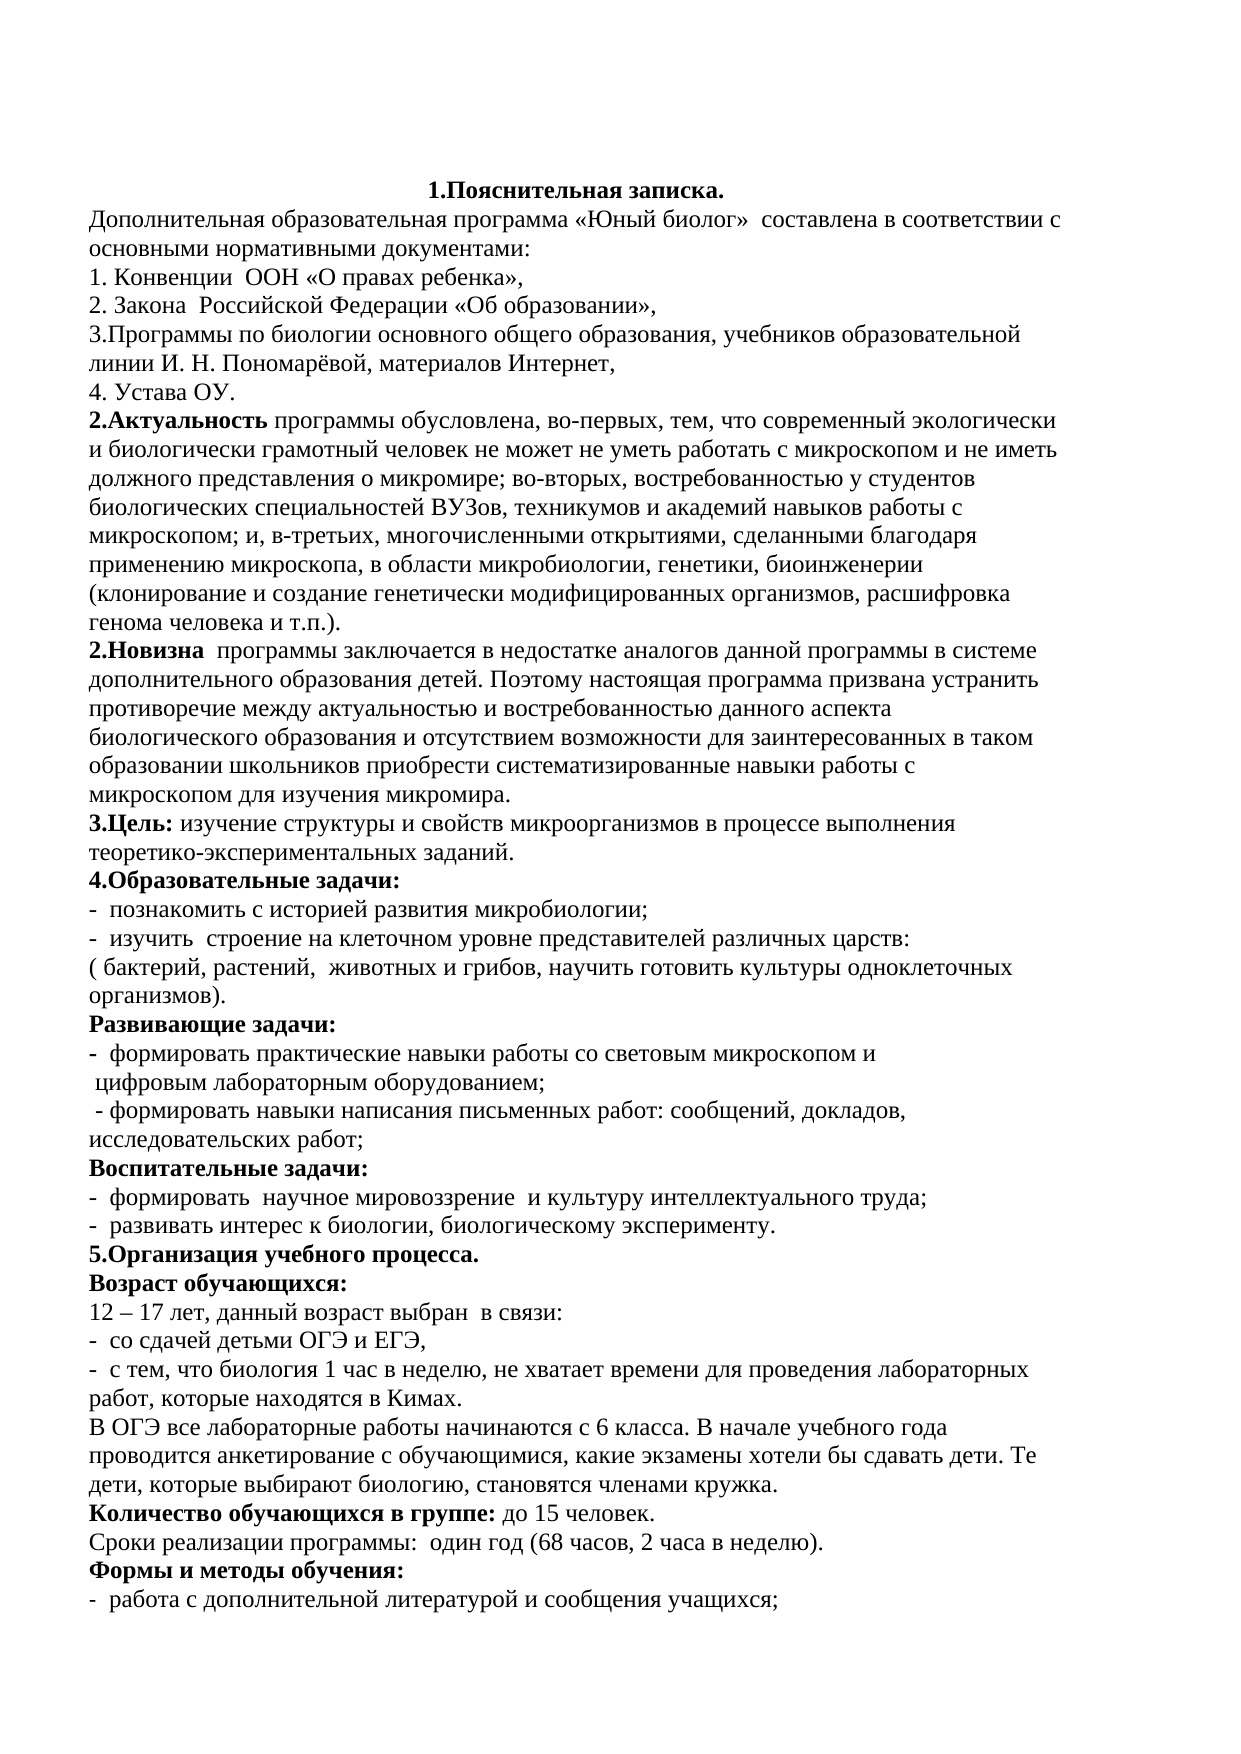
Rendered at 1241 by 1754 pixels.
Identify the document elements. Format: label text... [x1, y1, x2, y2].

text цифровым лабораторным оборудованием; [88, 1067, 1063, 1096]
text 5.Организация учебного процесса. [88, 1239, 1063, 1268]
text - познакомить с историей развития микробиологии; [88, 894, 1063, 923]
text 3.Цель: изучение структуры и свойств микроорганизмов в процессе выполнения теоретико-экспериментальных заданий. [88, 808, 1063, 866]
text В ОГЭ все лабораторные работы начинаются с 6 класса. В начале учебного года проводится анкетирование с обучающимися, какие экзамены хотели бы сдавать дети. Те дети, которые выбирают биологию, становятся членами кружка. [88, 1412, 1063, 1498]
text 4. Устава ОУ. [88, 377, 1063, 406]
text 4.Образовательные задачи: [88, 866, 1063, 894]
text 2. Закона Российской Федерации «Об образовании», [88, 291, 1063, 319]
text Сроки реализации программы: один год (68 часов, 2 часа в неделю). [88, 1527, 1063, 1556]
text 2.Актуальность программы обусловлена, во-первых, тем, что современный экологически и биологически грамотный человек не может не уметь работать с микроскопом и не иметь должного представления о микромире; во-вторых, востребованностью у студентов биологических специальностей ВУЗов, техникумов и академий навыков работы с микроскопом; и, в-третьих, многочисленными открытиями, сделанными благодаря применению микроскопа, в области микробиологии, генетики, биоинженерии (клонирование и создание генетически модифицированных организмов, расшифровка генома человека и т.п.). [88, 406, 1063, 636]
text - работа с дополнительной литературой и сообщения учащихся; [88, 1584, 1063, 1613]
text 12 – 17 лет, данный возраст выбран в связи: [88, 1297, 1063, 1326]
text Воспитательные задачи: [88, 1153, 1063, 1182]
text - со сдачей детьми ОГЭ и ЕГЭ, [88, 1326, 1063, 1354]
text Формы и методы обучения: [88, 1556, 1063, 1584]
text ( бактерий, растений, животных и грибов, научить готовить культуры одноклеточных организмов). [88, 952, 1063, 1009]
text - формировать практические навыки работы со световым микроскопом и [88, 1038, 1063, 1067]
text - формировать научное мировоззрение и культуру интеллектуального труда; [88, 1182, 1063, 1211]
text 1. Конвенции ООН «О правах ребенка», [88, 262, 1063, 291]
text 2.Новизна программы заключается в недостатке аналогов данной программы в системе дополнительного образования детей. Поэтому настоящая программа призвана устранить противоречие между актуальностью и востребованностью данного аспекта биологического образования и отсутствием возможности для заинтересованных в таком образовании школьников приобрести систематизированные навыки работы с микроскопом для изучения микромира. [88, 636, 1063, 808]
text - с тем, что биология 1 час в неделю, не хватает времени для проведения лабораторных работ, которые находятся в Кимах. [88, 1354, 1063, 1412]
text - развивать интерес к биологии, биологическому эксперименту. [88, 1211, 1063, 1239]
text Количество обучающихся в группе: до 15 человек. [88, 1498, 1063, 1527]
text 1.Пояснительная записка. [88, 176, 1063, 204]
text Развивающие задачи: [88, 1009, 1063, 1038]
text 3.Программы по биологии основного общего образования, учебников образовательной линии И. Н. Пономарёвой, материалов Интернет, [88, 319, 1063, 377]
text - формировать навыки написания письменных работ: сообщений, докладов, исследовательских работ; [88, 1096, 1063, 1153]
text Дополнительная образовательная программа «Юный биолог» составлена в соответствии с основными нормативными документами: [88, 204, 1063, 262]
text - изучить строение на клеточном уровне представителей различных царств: [88, 923, 1063, 952]
text Возраст обучающихся: [88, 1268, 1063, 1297]
